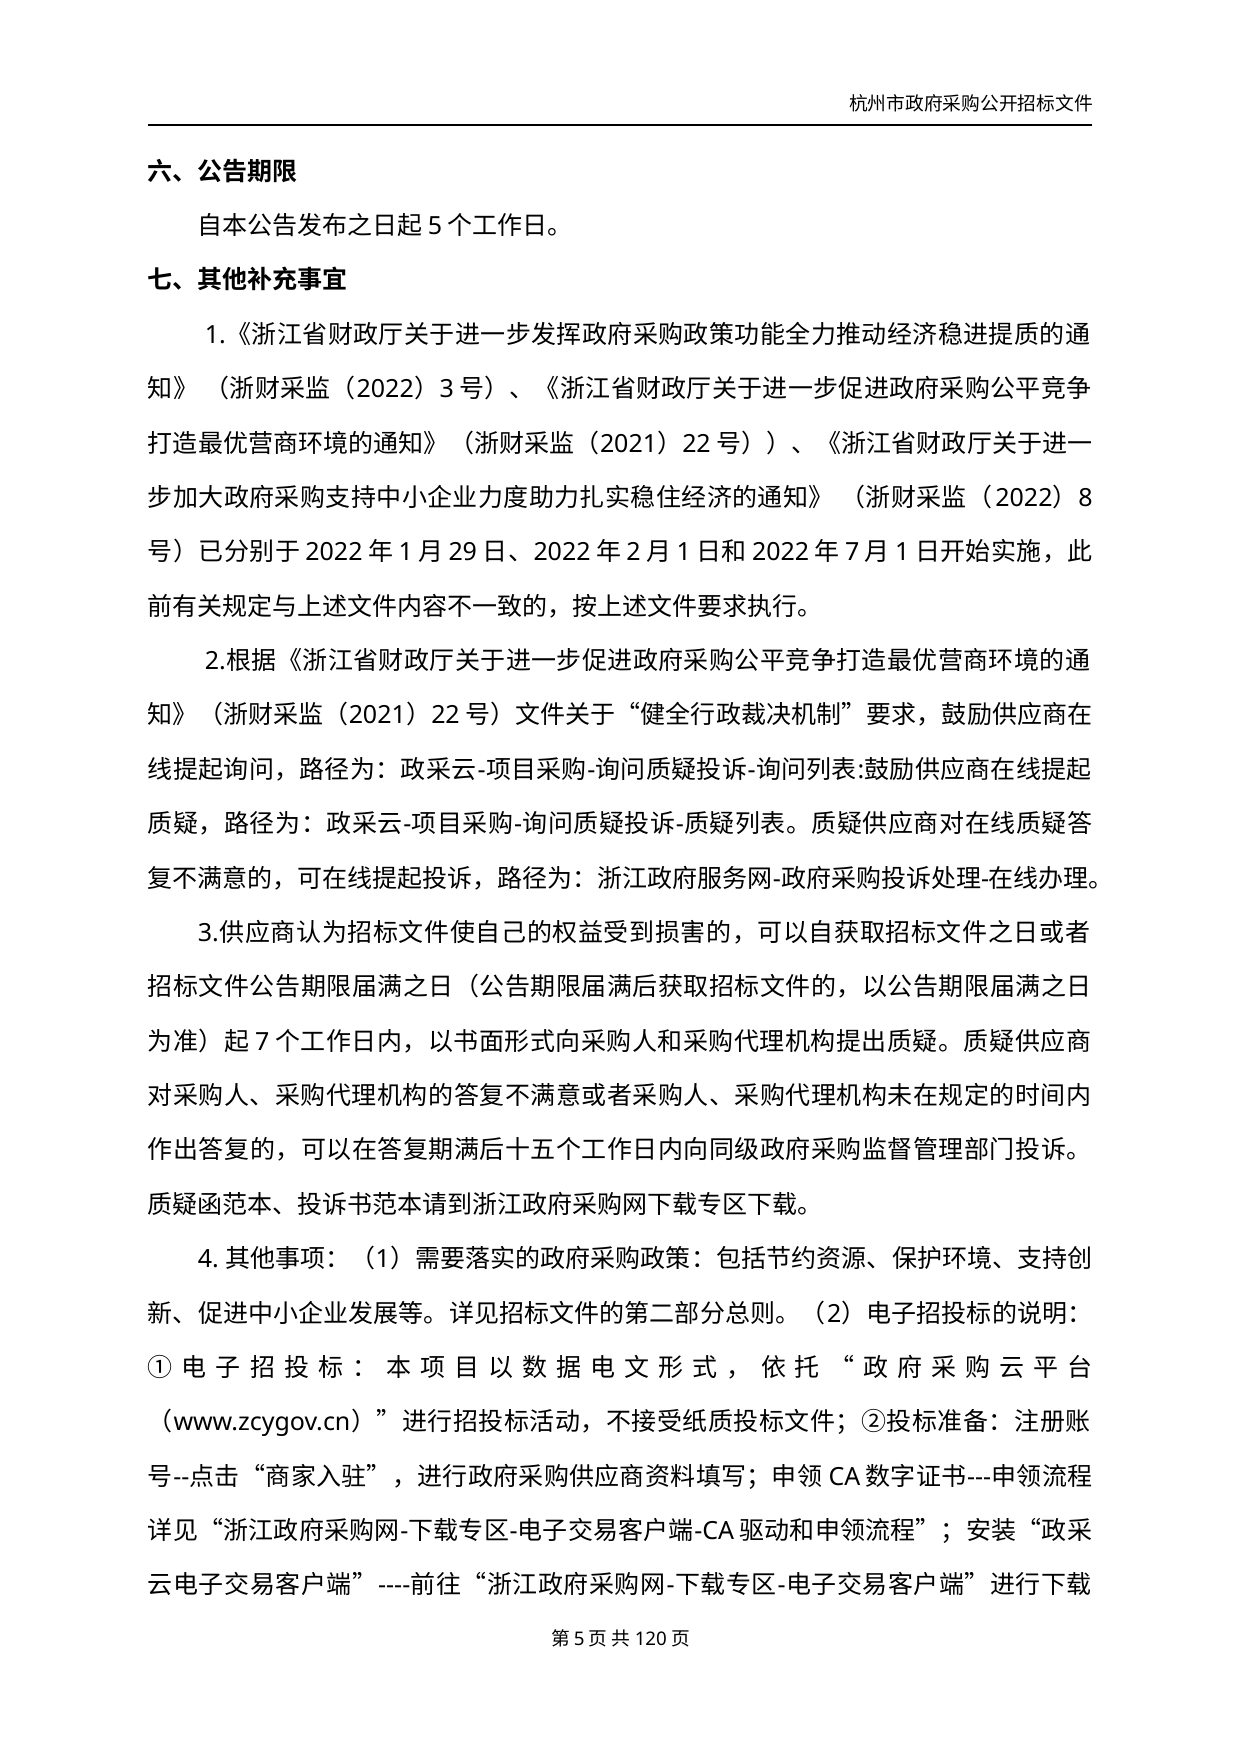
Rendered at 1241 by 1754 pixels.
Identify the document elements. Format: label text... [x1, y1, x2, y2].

text 自本公告发布之日起5个工作日。 [148, 206, 1092, 242]
text 2.根据《浙江省财政厅关于进一步促进政府采购公平竞争打造最优营商环境的通知》（浙财采监（2021）22号）文件关于“健全行政裁决机制”要求，鼓励供应商在线提起询问，路径为：政采云-项目采购-询问质疑投诉-询问列表:鼓励供应商在线提起质疑，路径为：政采云-项目采购-询问质疑投诉-质疑列表。质疑供应商对在线质疑答复不满意的，可在线提起投诉，路径为：浙江政府服务网-政府采购投诉处理-在线办理。 [148, 641, 1092, 894]
text 1.《浙江省财政厅关于进一步发挥政府采购政策功能全力推动经济稳进提质的通知》 （浙财采监（2022）3号）、《浙江省财政厅关于进一步促进政府采购公平竞争打造最优营商环境的通知》（浙财采监（2021）22号））、《浙江省财政厅关于进一步加大政府采购支持中小企业力度助力扎实稳住经济的通知》 （浙财采监（2022）8号）已分别于2022年1月29日、2022年2月1日和2022年7月1日开始实施，此前有关规定与上述文件内容不一致的，按上述文件要求执行。 [148, 314, 1092, 622]
text 六、公告期限 [148, 151, 1092, 187]
text 七、其他补充事宜 [148, 260, 1092, 296]
text 3.供应商认为招标文件使自己的权益受到损害的，可以自获取招标文件之日或者招标文件公告期限届满之日（公告期限届满后获取招标文件的，以公告期限届满之日为准）起7个工作日内，以书面形式向采购人和采购代理机构提出质疑。质疑供应商对采购人、采购代理机构的答复不满意或者采购人、采购代理机构未在规定的时间内作出答复的，可以在答复期满后十五个工作日内向同级政府采购监督管理部门投诉。质疑函范本、投诉书范本请到浙江政府采购网下载专区下载。 [148, 912, 1092, 1221]
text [148, 1239, 1092, 1601]
